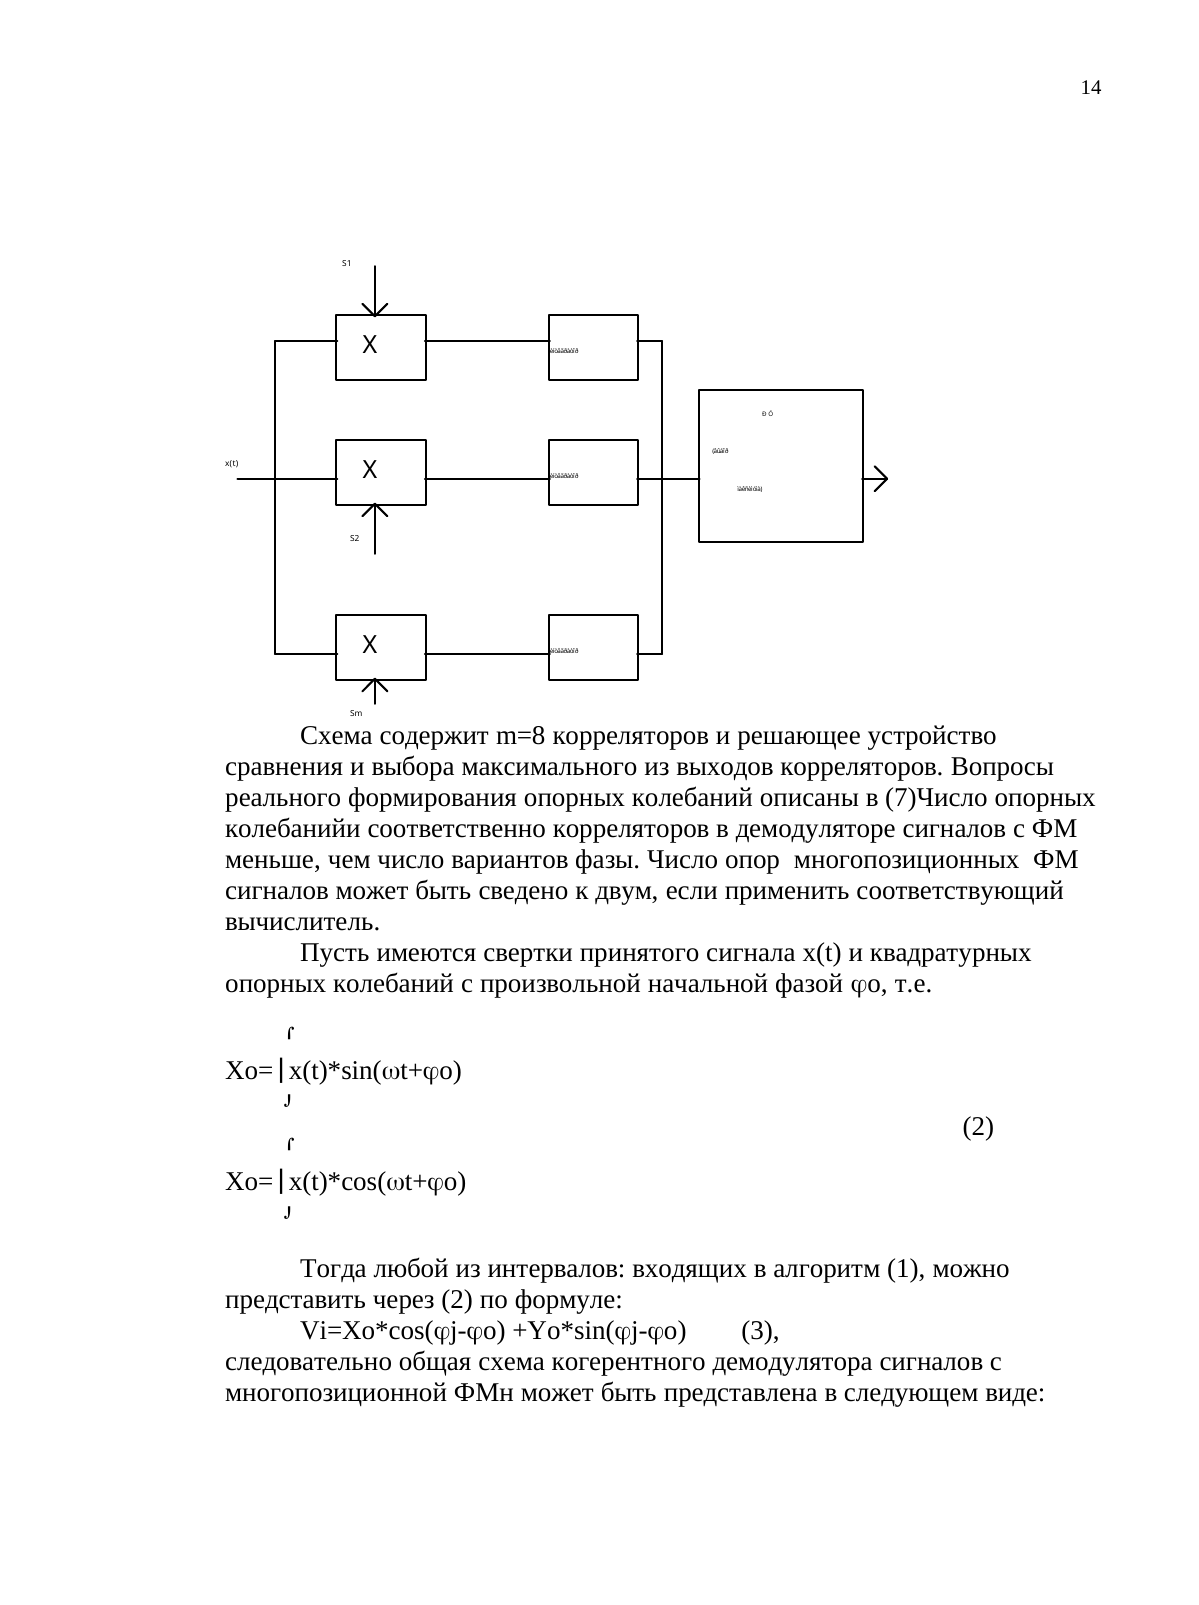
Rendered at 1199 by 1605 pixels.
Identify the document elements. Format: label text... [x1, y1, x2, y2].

text Тогда любой из интервалов: входящих в алгоритм (1), можно представить через (2) по формуле: [225, 1252, 1101, 1314]
text Xo=x(t)*sin(t+o) [225, 1054, 1101, 1085]
text Vi=Xo*cos(j-o) +Yo*sin(j-o) (3), [225, 1314, 1101, 1345]
text (2) [225, 1110, 1101, 1141]
text Пусть имеются свертки принятого сигнала x(t) и квадратурных опорных колебаний с произвольной начальной фазой о, т.е. [225, 937, 1101, 999]
text Схема содержит m=8 корреляторов и решающее устройство сравнения и выбора максимального из выходов корреляторов. Вопросы реального формирования опорных колебаний описаны в (7)Число опорных колебанийи соответственно корреляторов в демодуляторе сигналов с ФМ меньше, чем число вариантов фазы. Число опор многопозиционных ФМ сигналов может быть сведено к двум, если применить соответствующий вычислитель. [225, 719, 1101, 937]
text Xo=x(t)*cos(t+о) [225, 1165, 1101, 1196]
text следовательно общая схема когерентного демодулятора сигналов с многопозиционной ФМн может быть представлена в следующем виде: [225, 1345, 1101, 1407]
